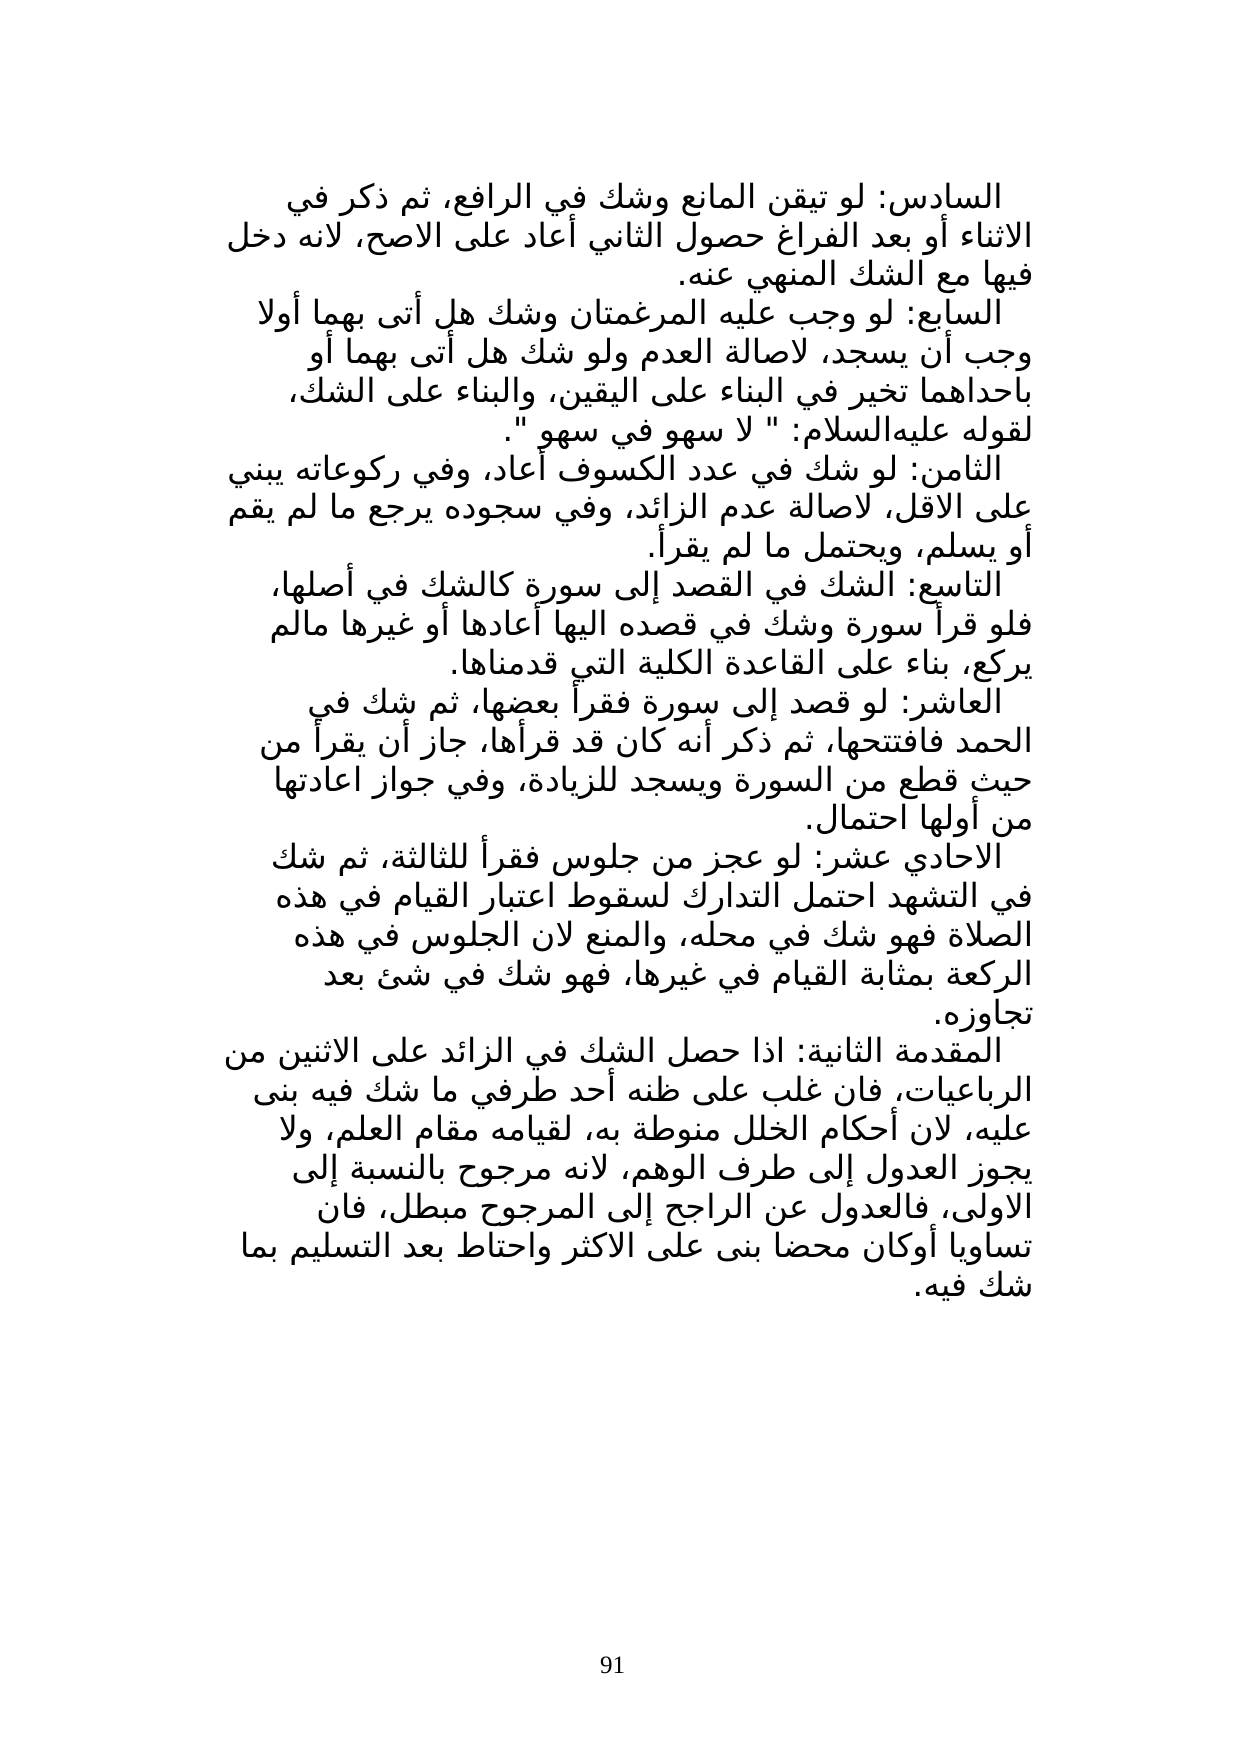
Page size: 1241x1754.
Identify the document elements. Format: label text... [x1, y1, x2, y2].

text الاحادي عشر: لو عجز من جلوس فقرأ للثالثة، ثم شك في التشهد احتمل التدارك لسقوط اعتبار القيام في هذه الصلاة فهو شك في محله، والمنع لان الجلوس في هذه الركعة بمثابة القيام في غيرها، فهو شك في شئ بعد تجاوزه. [222, 838, 1033, 1032]
text السابع: لو وجب عليه المرغمتان وشك هل أتى بهما أولا وجب أن يسجد، لاصالة العدم ولو شك هل أتى بهما أو باحداهما تخير في البناء على اليقين، والبناء على الشك، لقوله عليه‌السلام: " لا سهو في سهو ". [222, 294, 1033, 449]
text التاسع: الشك في القصد إلى سورة كالشك في أصلها، فلو قرأ سورة وشك في قصده اليها أعادها أو غيرها مالم يركع، بناء على القاعدة الكلية التي قدمناها. [222, 566, 1033, 682]
text السادس: لو تيقن المانع وشك في الرافع، ثم ذكر في الاثناء أو بعد الفراغ حصول الثاني أعاد على الاصح، لانه دخل فيها مع الشك المنهي عنه. [222, 177, 1033, 294]
text العاشر: لو قصد إلى سورة فقرأ بعضها، ثم شك في الحمد فافتتحها، ثم ذكر أنه كان قد قرأها، جاز أن يقرأ من حيث قطع من السورة ويسجد للزيادة، وفي جواز اعادتها من أولها احتمال. [222, 682, 1033, 838]
text الثامن: لو شك في عدد الكسوف أعاد، وفي ركوعاته يبني على الاقل، لاصالة عدم الزائد، وفي سجوده يرجع ما لم يقم أو يسلم، ويحتمل ما لم يقرأ. [222, 449, 1033, 566]
text المقدمة الثانية: اذا حصل الشك في الزائد على الاثنين من الرباعيات، فان غلب على ظنه أحد طرفي ما شك فيه بنى عليه، لان أحكام الخلل منوطة به، لقيامه مقام العلم، ولا يجوز العدول إلى طرف الوهم، لانه مرجوح بالنسبة إلى الاولى، فالعدول عن الراجح إلى المرجوح مبطل، فان تساويا أوكان محضا بنى على الاكثر واحتاط بعد التسليم بما شك فيه. [222, 1032, 1033, 1304]
